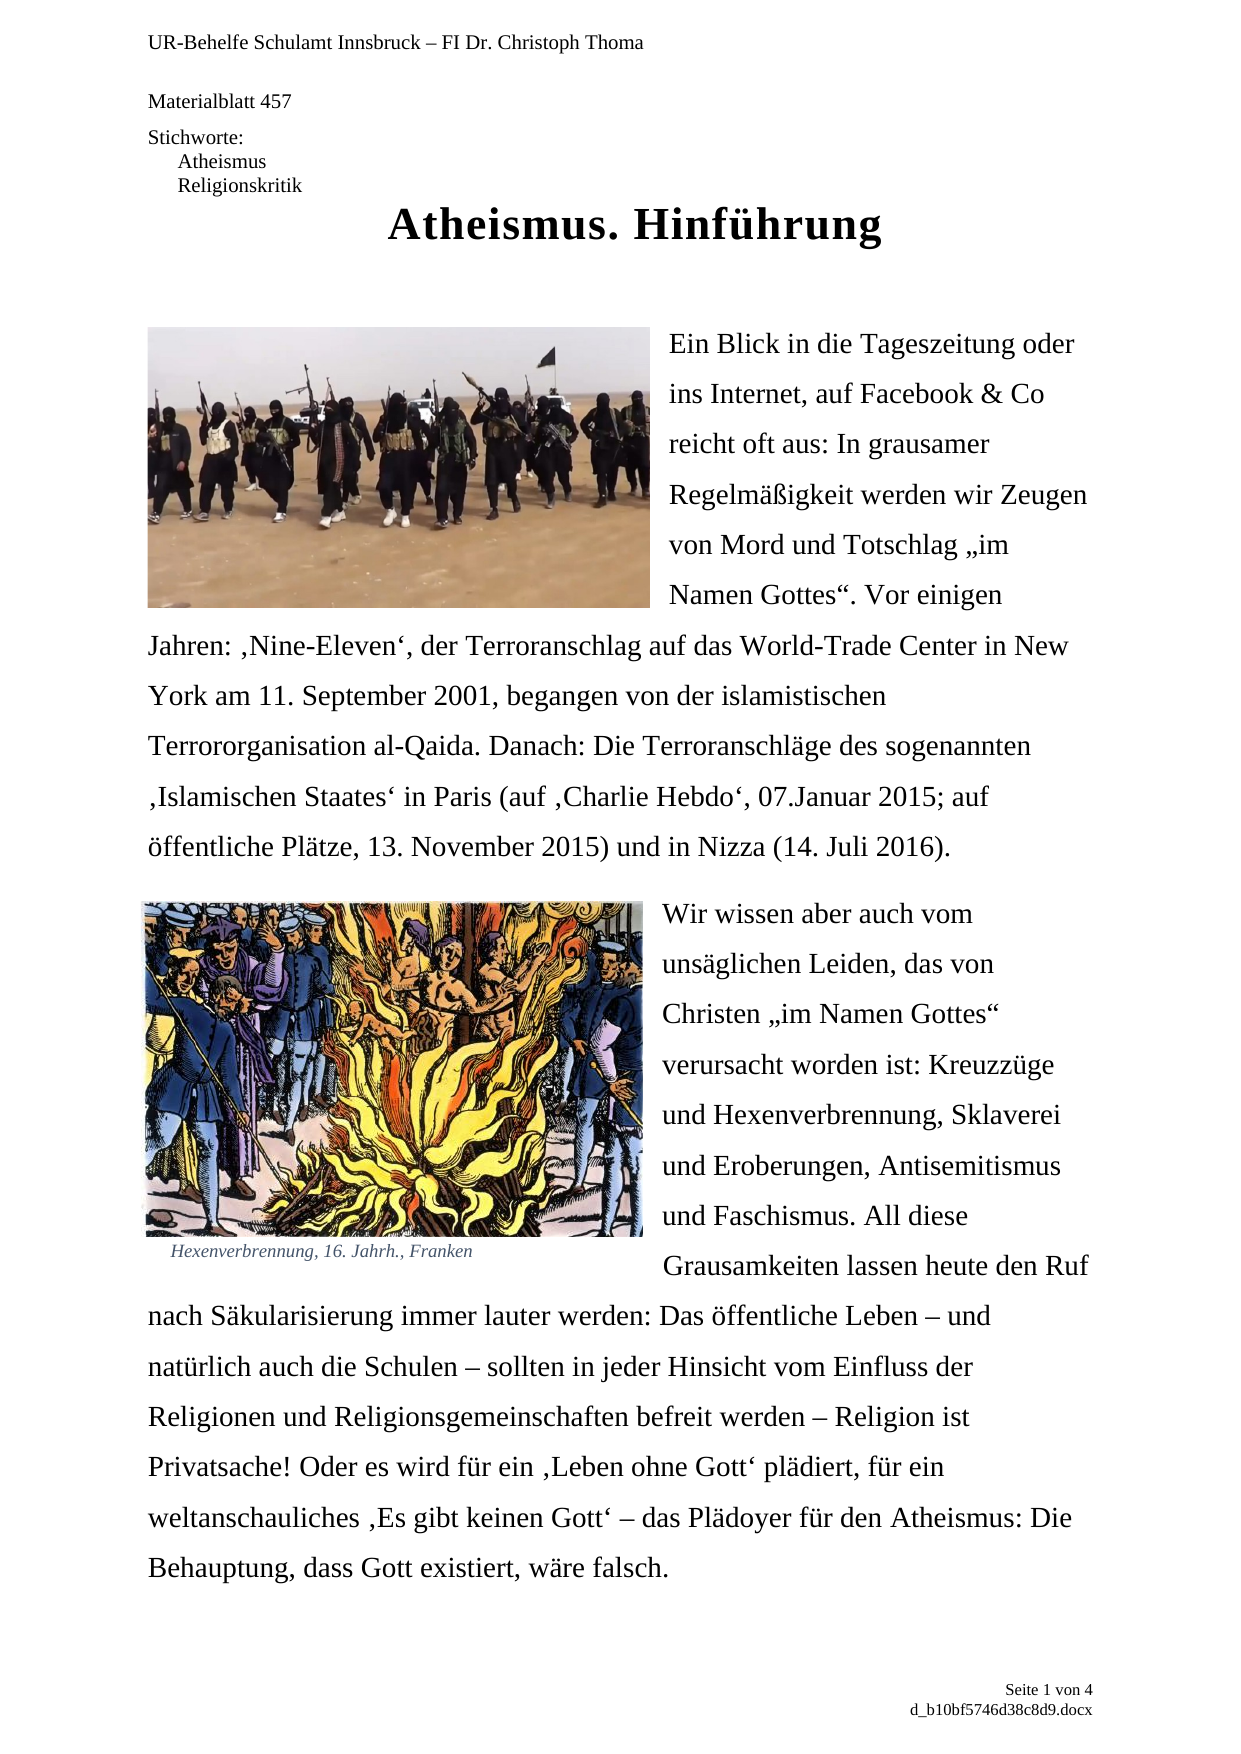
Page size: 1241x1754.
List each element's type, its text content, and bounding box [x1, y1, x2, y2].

text Religionskritik [177, 173, 1092, 197]
text Stichworte: [148, 125, 1092, 149]
picture [140, 901, 643, 1237]
text Materialblatt 457 [148, 89, 1092, 113]
picture [147, 327, 650, 608]
subtitle Atheismus. Hinführung [148, 197, 1092, 249]
text Atheismus [177, 149, 1092, 173]
